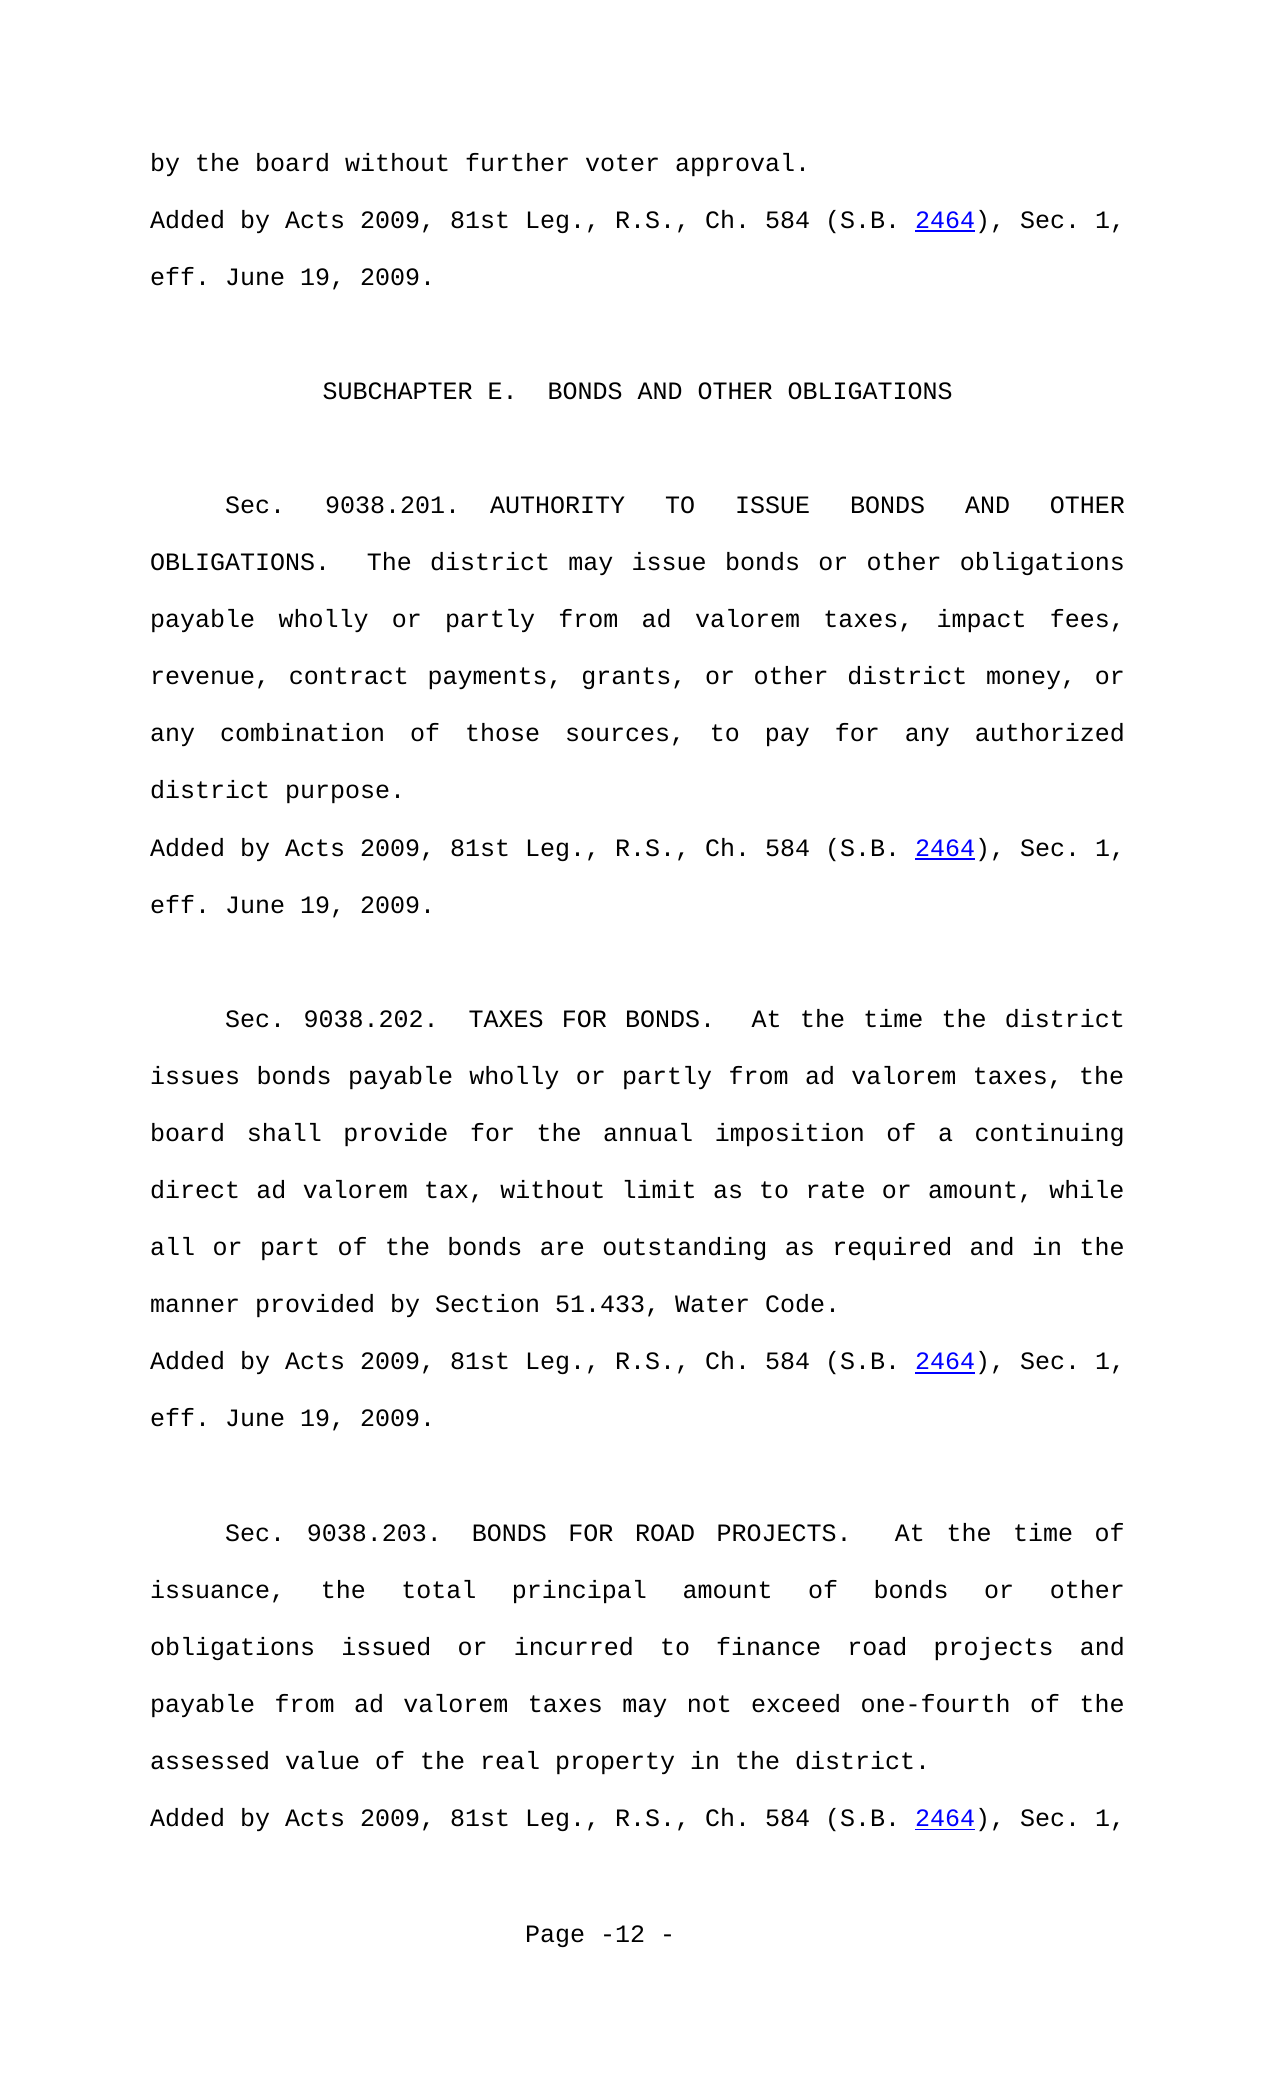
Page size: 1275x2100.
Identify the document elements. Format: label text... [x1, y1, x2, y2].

text Added by Acts 2009, 81st Leg., R.S., Ch. 584 (S.B. 2464), Sec. 1, eff. June 19, 2009. [150, 1349, 1125, 1434]
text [150, 150, 1125, 178]
text Sec. 9038.202. TAXES FOR BONDS. At the time the district issues bonds payable wholly or partly from ad valorem taxes, the board shall provide for the annual imposition of a continuing direct ad valorem tax, without limit as to rate or amount, while all or part of the bonds are outstanding as required and in the manner provided by Section 51.433, Water Code. [150, 1006, 1125, 1320]
text Sec. 9038.203. BONDS FOR ROAD PROJECTS. At the time of issuance, the total principal amount of bonds or other obligations issued or incurred to finance road projects and payable from ad valorem taxes may not exceed one-fourth of the assessed value of the real property in the district. [150, 1520, 1125, 1777]
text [150, 1805, 1125, 1834]
text SUBCHAPTER E. BONDS AND OTHER OBLIGATIONS [150, 378, 1125, 407]
text Added by Acts 2009, 81st Leg., R.S., Ch. 584 (S.B. 2464), Sec. 1, eff. June 19, 2009. [150, 207, 1125, 293]
text Sec. 9038.201. AUTHORITY TO ISSUE BONDS AND OTHER OBLIGATIONS. The district may issue bonds or other obligations payable wholly or partly from ad valorem taxes, impact fees, revenue, contract payments, grants, or other district money, or any combination of those sources, to pay for any authorized district purpose. [150, 492, 1125, 806]
text Added by Acts 2009, 81st Leg., R.S., Ch. 584 (S.B. 2464), Sec. 1, eff. June 19, 2009. [150, 835, 1125, 921]
